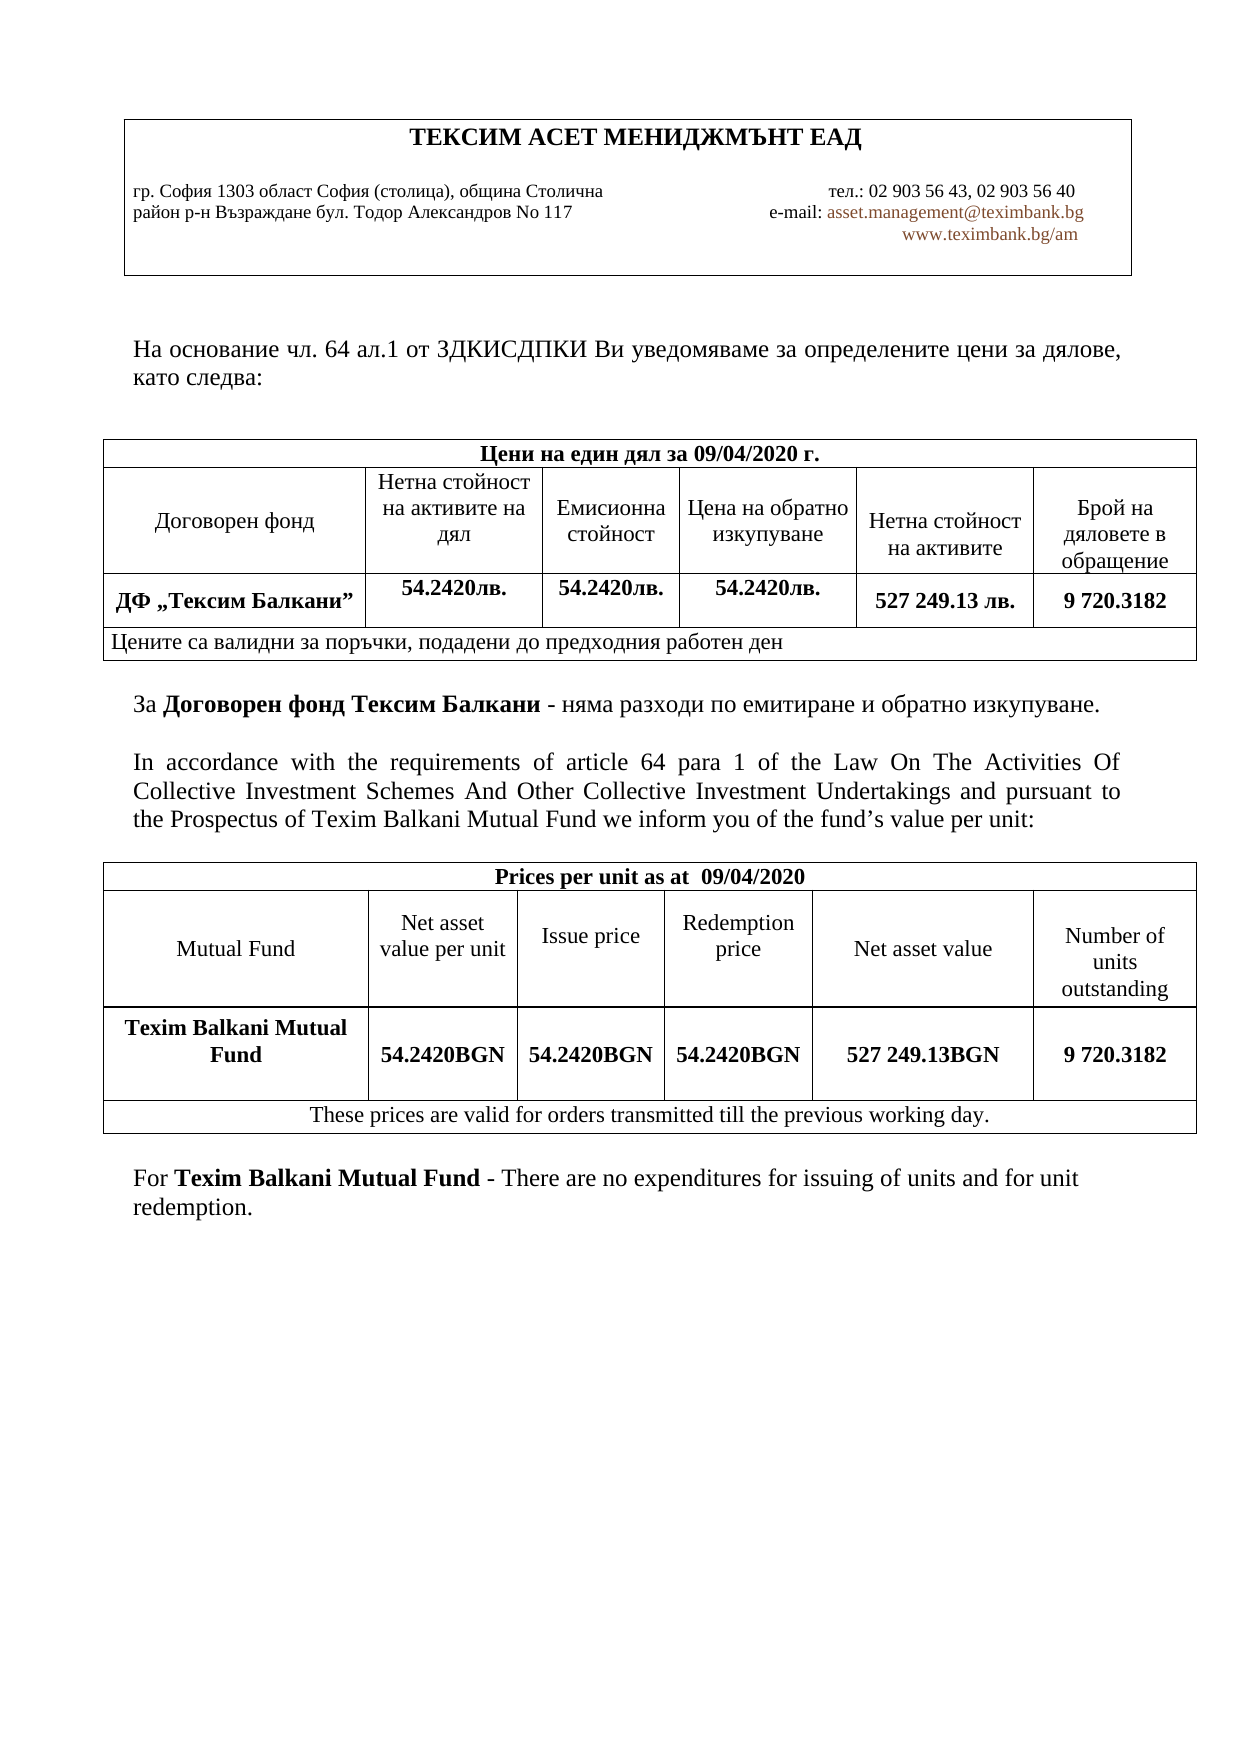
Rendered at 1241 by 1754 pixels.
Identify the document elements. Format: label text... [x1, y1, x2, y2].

table_cell 54.2420BGN [518, 1008, 664, 1100]
table_cell Mutual Fund [104, 891, 368, 1006]
table_cell Емисионна стойност [543, 468, 679, 573]
text For Texim Balkani Mutual Fund - There are no expenditures for issuing of units and for unit redemption. [133, 1163, 1122, 1220]
table_cell 54.2420лв. [543, 574, 679, 627]
table_cell Number of units outstanding [1034, 891, 1196, 1006]
table_cell Цените са валидни за поръчки, подадени до предходния работен ден [104, 628, 1196, 660]
text За Договорен фонд Тексим Балкани - няма разходи по емитиране и обратно изкупуване. [133, 689, 1122, 718]
table_header Prices per unit as at 09/04/2020 [104, 863, 1196, 889]
table_cell These prices are valid for orders transmitted till the previous working day. [104, 1101, 1196, 1133]
table_cell 9 720.3182 [1034, 1008, 1196, 1100]
table_cell Брой на дяловете в обращение [1034, 468, 1196, 573]
text На основание чл. 64 ал.1 от ЗДКИСДПКИ Ви уведомяваме за определените цени за дялове, като следва: [133, 334, 1122, 391]
text ТЕКСИМ АСЕТ МЕНИДЖМЪНТ ЕАД [125, 120, 1131, 151]
table_cell 54.2420лв. [680, 574, 856, 627]
table_cell 54.2420лв. [366, 574, 542, 627]
table_cell Texim Balkani Mutual Fund [104, 1008, 368, 1100]
table_cell Договорен фонд [104, 468, 365, 573]
table_cell Нетна стойност на активите на дял [366, 468, 542, 573]
table_cell Redemption price [665, 891, 812, 1006]
table_cell ДФ „Тексим Балкани” [104, 574, 365, 627]
table_cell Нетна стойност на активите [857, 468, 1033, 573]
table_cell Цена на обратно изкупуване [680, 468, 856, 573]
table_cell 54.2420BGN [665, 1008, 812, 1100]
text In accordance with the requirements of article 64 para 1 of the Law On The Activities Of Collective Investment Schemes And Other Collective Investment Undertakings and pursuant to the Prospectus of Texim Balkani Mutual Fund we inform you of the fund’s value per unit: [133, 747, 1122, 833]
text www.teximbank.bg/am [133, 223, 1122, 244]
table_cell 54.2420BGN [369, 1008, 517, 1100]
table_cell 9 720.3182 [1034, 574, 1196, 627]
table_cell 527 249.13BGN [813, 1008, 1033, 1100]
table_cell Net asset value per unit [369, 891, 517, 1006]
table_cell Net asset value [813, 891, 1033, 1006]
table_cell Issue price [518, 891, 664, 1006]
text гр. София 1303 област София (столица), община Столична тел.: 02 903 56 43, 02 903 56 40 район р-н Възраждане бул. Тодор Александров No 117 e-mail: asset.management@teximbank.bg [133, 180, 1122, 223]
table_header Цени на един дял за 09/04/2020 г. [104, 440, 1196, 467]
table_cell 527 249.13 лв. [857, 574, 1033, 627]
